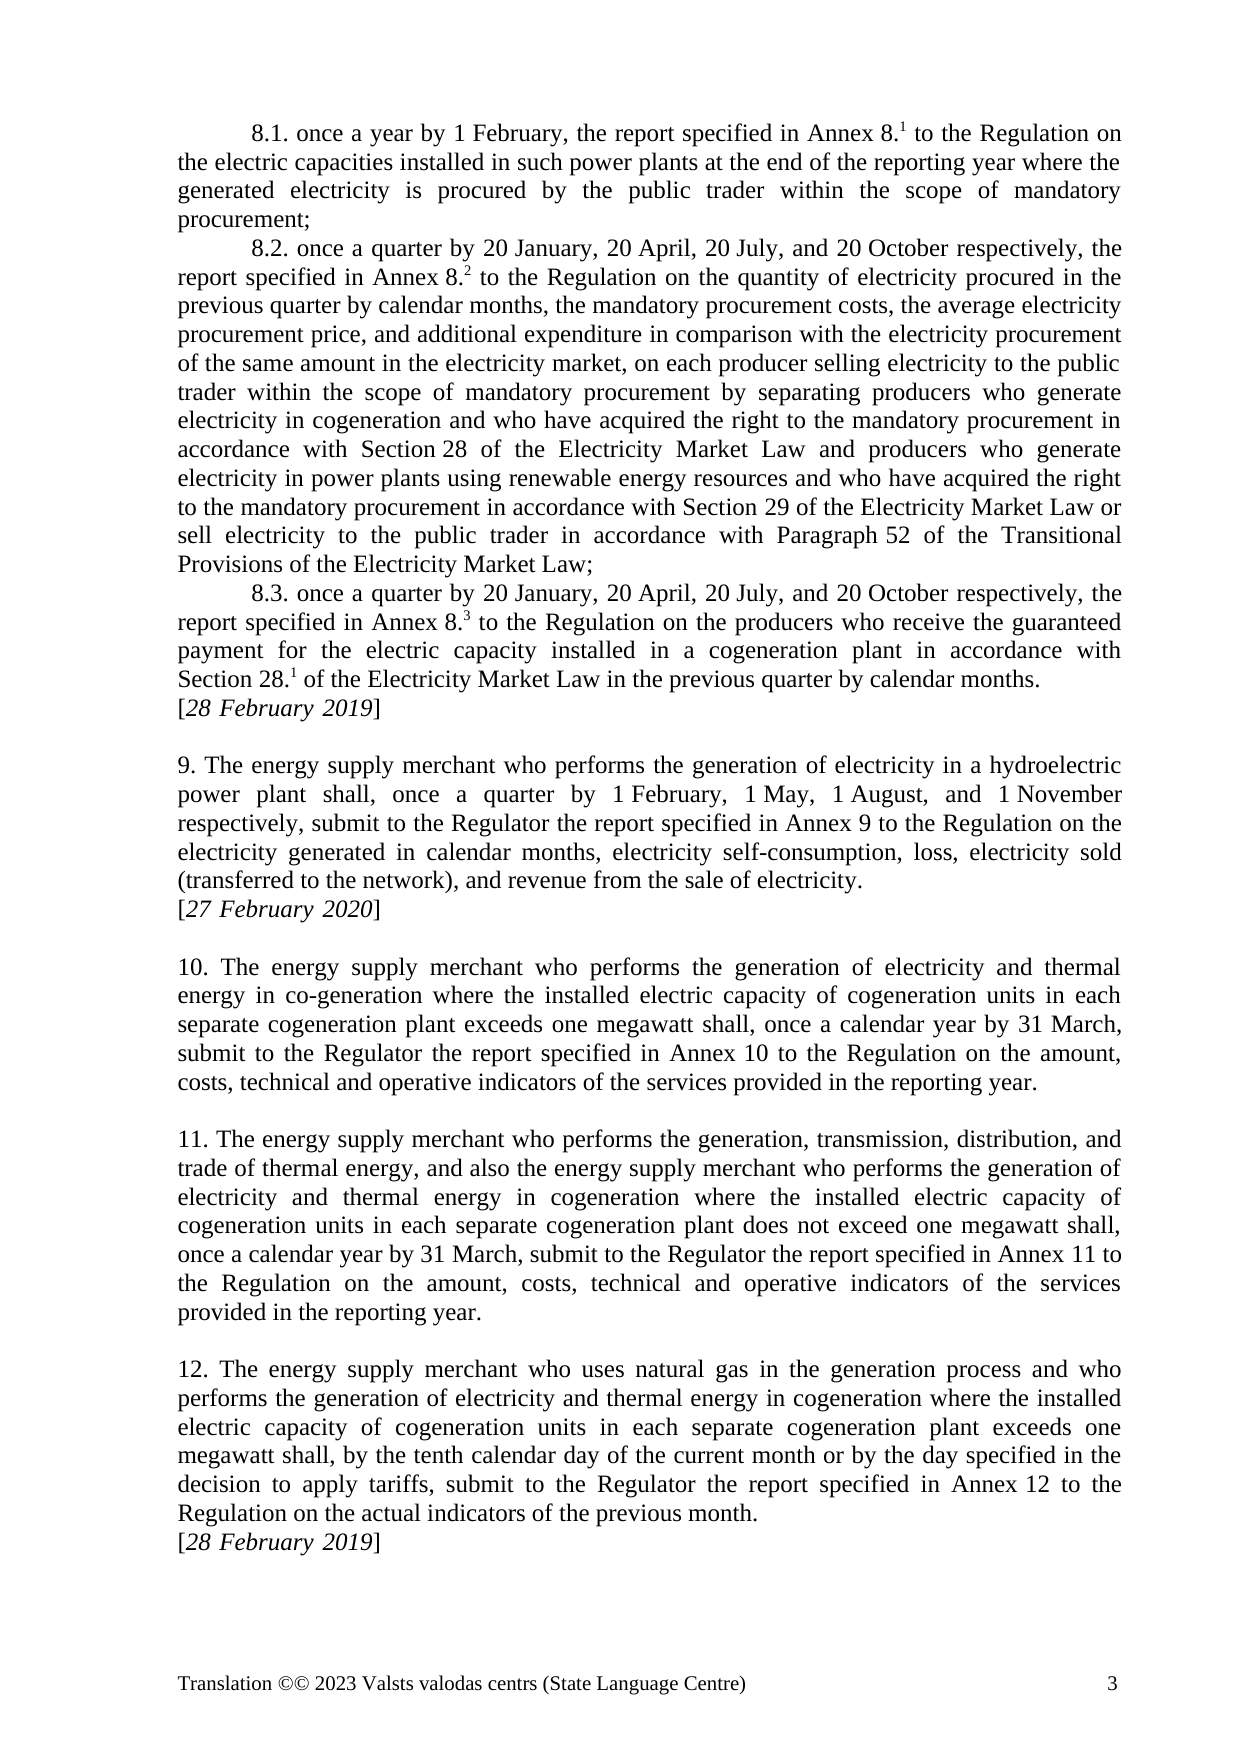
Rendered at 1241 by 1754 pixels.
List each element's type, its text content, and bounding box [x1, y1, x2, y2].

text 12. The energy supply merchant who uses natural gas in the generation process and who performs the generation of electricity and thermal energy in cogeneration where the installed electric capacity of cogeneration units in each separate cogeneration plant exceeds one megawatt shall, by the tenth calendar day of the current month or by the day specified in the decision to apply tariffs, submit to the Regulator the report specified in Annex 12 to the Regulation on the actual indicators of the previous month. [177, 1354, 1122, 1527]
text [27 February 2020] [177, 894, 1122, 923]
text 8.2. once a quarter by 20 January, 20 April, 20 July, and 20 October respectively, the report specified in Annex 8.2 to the Regulation on the quantity of electricity procured in the previous quarter by calendar months, the mandatory procurement costs, the average electricity procurement price, and additional expenditure in comparison with the electricity procurement of the same amount in the electricity market, on each producer selling electricity to the public trader within the scope of mandatory procurement by separating producers who generate electricity in cogeneration and who have acquired the right to the mandatory procurement in accordance with Section 28 of the Electricity Market Law and producers who generate electricity in power plants using renewable energy resources and who have acquired the right to the mandatory procurement in accordance with Section 29 of the Electricity Market Law or sell electricity to the public trader in accordance with Paragraph 52 of the Transitional Provisions of the Electricity Market Law; [177, 233, 1122, 578]
text [28 February 2019] [177, 693, 1122, 722]
text 10. The energy supply merchant who performs the generation of electricity and thermal energy in co-generation where the installed electric capacity of cogeneration units in each separate cogeneration plant exceeds one megawatt shall, once a calendar year by 31 March, submit to the Regulator the report specified in Annex 10 to the Regulation on the amount, costs, technical and operative indicators of the services provided in the reporting year. [177, 952, 1122, 1096]
text 8.1. once a year by 1 February, the report specified in Annex 8.1 to the Regulation on the electric capacities installed in such power plants at the end of the reporting year where the generated electricity is procured by the public trader within the scope of mandatory procurement; [177, 118, 1122, 233]
text 9. The energy supply merchant who performs the generation of electricity in a hydroelectric power plant shall, once a quarter by 1 February, 1 May, 1 August, and 1 November respectively, submit to the Regulator the report specified in Annex 9 to the Regulation on the electricity generated in calendar months, electricity self-consumption, loss, electricity sold (transferred to the network), and revenue from the sale of electricity. [177, 751, 1122, 894]
text 11. The energy supply merchant who performs the generation, transmission, distribution, and trade of thermal energy, and also the energy supply merchant who performs the generation of electricity and thermal energy in cogeneration where the installed electric capacity of cogeneration units in each separate cogeneration plant does not exceed one megawatt shall, once a calendar year by 31 March, submit to the Regulator the report specified in Annex 11 to the Regulation on the amount, costs, technical and operative indicators of the services provided in the reporting year. [177, 1124, 1122, 1326]
text 8.3. once a quarter by 20 January, 20 April, 20 July, and 20 October respectively, the report specified in Annex 8.3 to the Regulation on the producers who receive the guaranteed payment for the electric capacity installed in a cogeneration plant in accordance with Section 28.1 of the Electricity Market Law in the previous quarter by calendar months. [177, 578, 1122, 693]
text [28 February 2019] [177, 1527, 1122, 1556]
